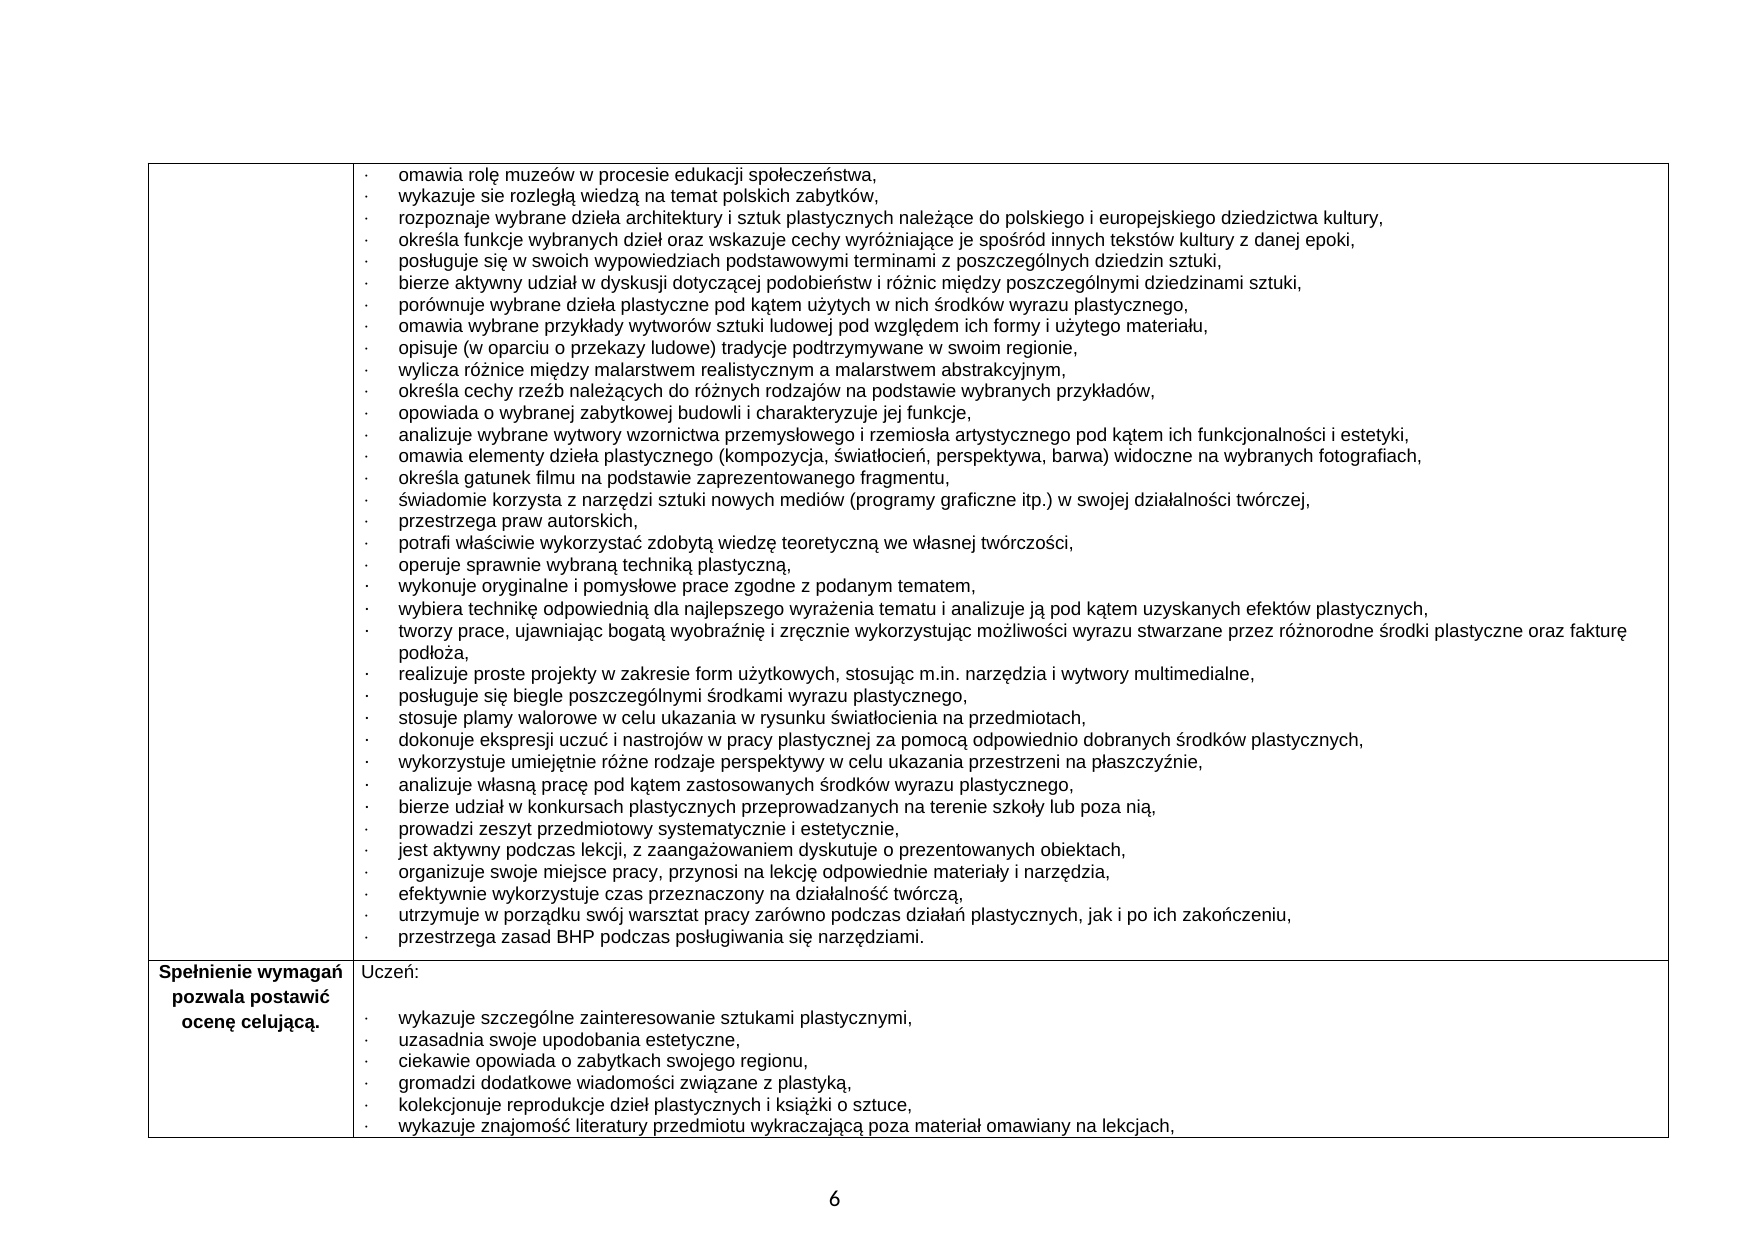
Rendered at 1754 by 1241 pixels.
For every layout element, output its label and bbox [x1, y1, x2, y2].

table_cell [354, 961, 1668, 1137]
table_cell [149, 961, 353, 1137]
table_cell [354, 164, 1668, 960]
table_cell [149, 164, 353, 960]
